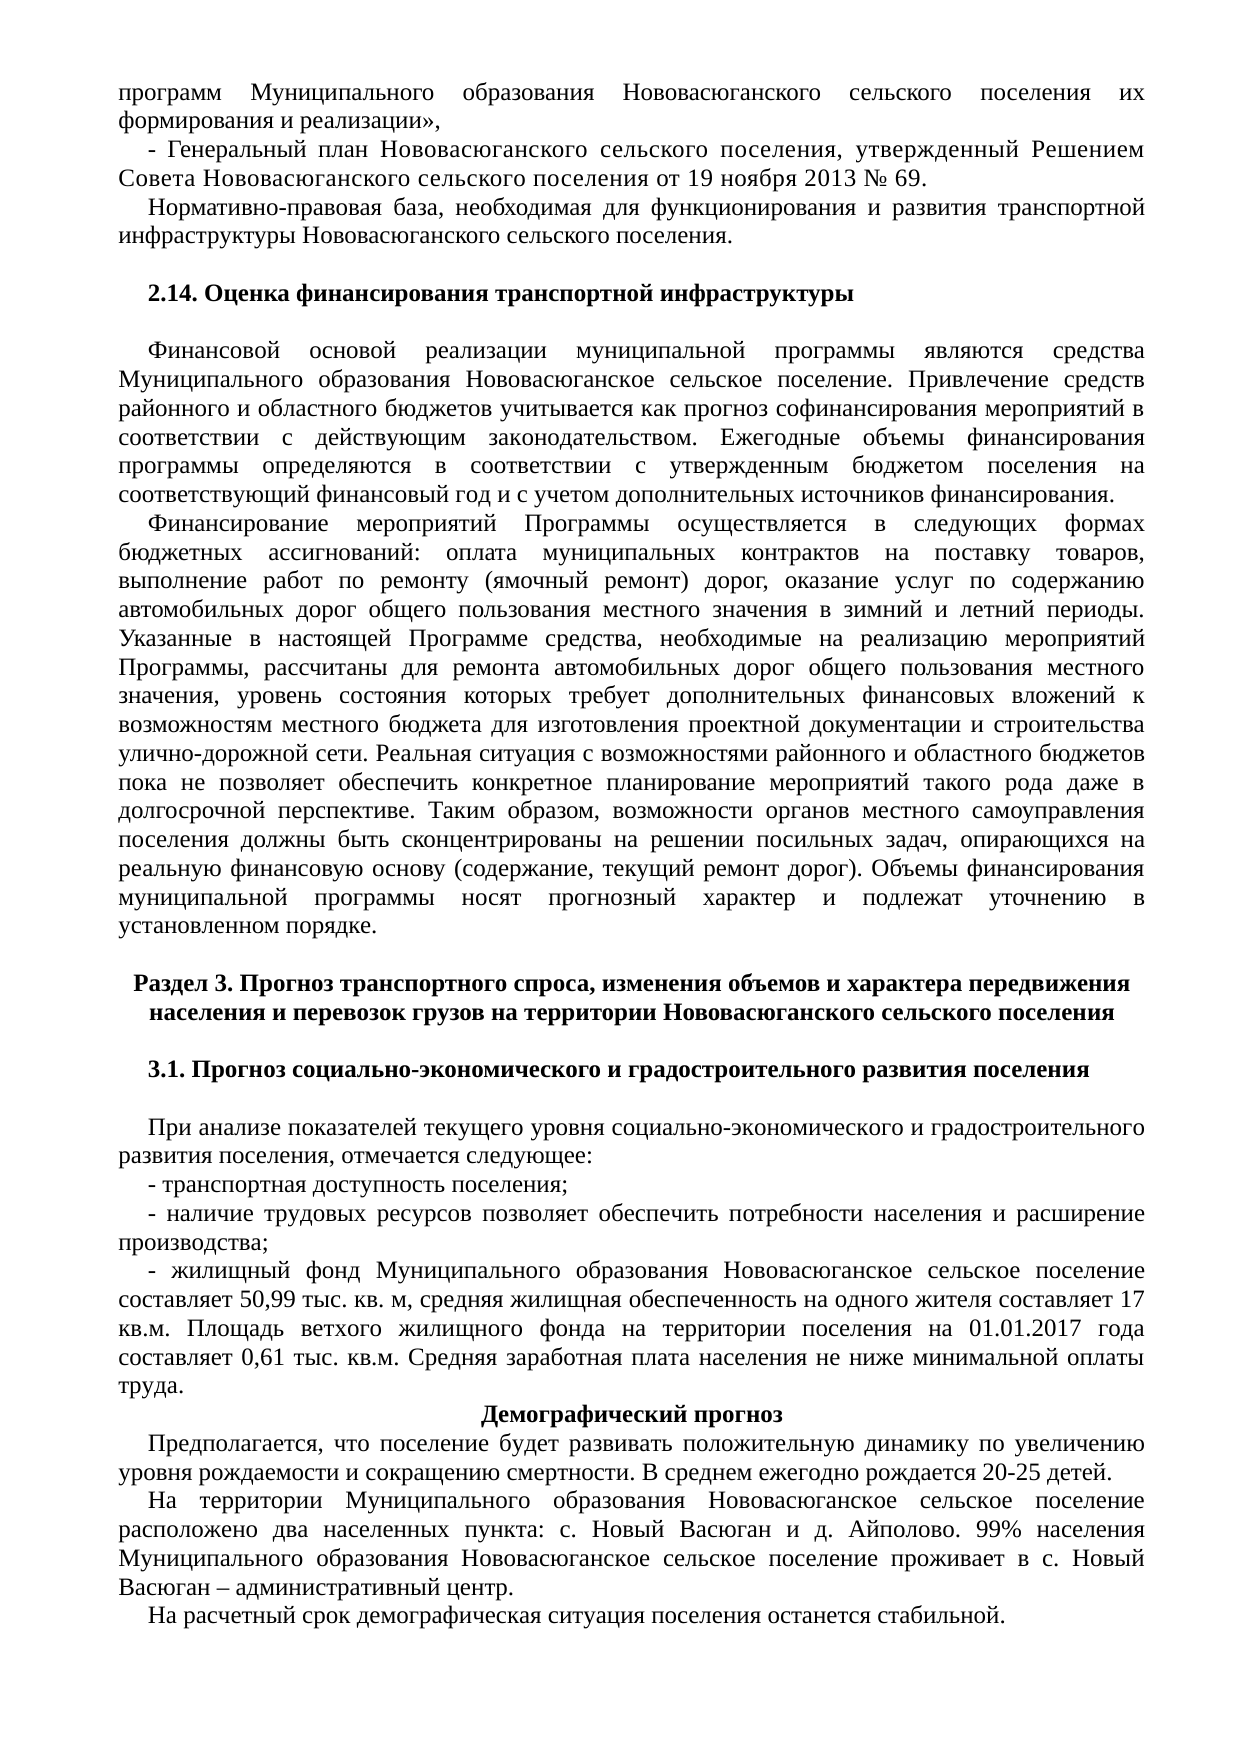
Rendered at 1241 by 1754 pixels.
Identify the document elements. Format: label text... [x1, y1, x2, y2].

text Нормативно-правовая база, необходимая для функционирования и развития транспортной инфраструктуры Нововасюганского сельского поселения. [118, 192, 1146, 249]
text Финансирование мероприятий Программы осуществляется в следующих формах бюджетных ассигнований: оплата муниципальных контрактов на поставку товаров, выполнение работ по ремонту (ямочный ремонт) дорог, оказание услуг по содержанию автомобильных дорог общего пользования местного значения в зимний и летний периоды. Указанные в настоящей Программе средства, необходимые на реализацию мероприятий Программы, рассчитаны для ремонта автомобильных дорог общего пользования местного значения, уровень состояния которых требует дополнительных финансовых вложений к возможностям местного бюджета для изготовления проектной документации и строительства улично-дорожной сети. Реальная ситуация с возможностями районного и областного бюджетов пока не позволяет обеспечить конкретное планирование мероприятий такого рода даже в долгосрочной перспективе. Таким образом, возможности органов местного самоуправления поселения должны быть сконцентрированы на решении посильных задач, опирающихся на реальную финансовую основу (содержание, текущий ремонт дорог). Объемы финансирования муниципальной программы носят прогнозный характер и подлежат уточнению в установленном порядке. [118, 508, 1146, 939]
text 2.14. Оценка финансирования транспортной инфраструктуры [118, 278, 1146, 307]
text Раздел 3. Прогноз транспортного спроса, изменения объемов и характера передвижения населения и перевозок грузов на территории Нововасюганского сельского поселения [118, 968, 1146, 1026]
text - наличие трудовых ресурсов позволяет обеспечить потребности населения и расширение производства; [118, 1198, 1146, 1256]
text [118, 77, 1146, 134]
text 3.1. Прогноз социально-экономического и градостроительного развития поселения [118, 1054, 1146, 1083]
text На территории Муниципального образования Нововасюганское сельское поселение расположено два населенных пункта: с. Новый Васюган и д. Айполово. 99% населения Муниципального образования Нововасюганское сельское поселение проживает в с. Новый Васюган – административный центр. [118, 1486, 1146, 1601]
text - Генеральный план Нововасюганского сельского поселения, утвержденный Решением Совета Нововасюганского сельского поселения от 19 ноября 2013 № 69. [118, 134, 1146, 192]
text - транспортная доступность поселения; [118, 1169, 1146, 1198]
text При анализе показателей текущего уровня социально-экономического и градостроительного развития поселения, отмечается следующее: [118, 1112, 1146, 1169]
text На расчетный срок демографическая ситуация поселения останется стабильной. [118, 1601, 1146, 1629]
text - жилищный фонд Муниципального образования Нововасюганское сельское поселение составляет 50,99 тыс. кв. м, средняя жилищная обеспеченность на одного жителя составляет 17 кв.м. Площадь ветхого жилищного фонда на территории поселения на 01.01.2017 года составляет 0,61 тыс. кв.м. Средняя заработная плата населения не ниже минимальной оплаты труда. [118, 1256, 1146, 1399]
text Финансовой основой реализации муниципальной программы являются средства Муниципального образования Нововасюганское сельское поселение. Привлечение средств районного и областного бюджетов учитывается как прогноз софинансирования мероприятий в соответствии с действующим законодательством. Ежегодные объемы финансирования программы определяются в соответствии с утвержденным бюджетом поселения на соответствующий финансовый год и с учетом дополнительных источников финансирования. [118, 336, 1146, 508]
text Демографический прогноз [118, 1399, 1146, 1428]
text Предполагается, что поселение будет развивать положительную динамику по увеличению уровня рождаемости и сокращению смертности. В среднем ежегодно рождается 20-25 детей. [118, 1428, 1146, 1486]
